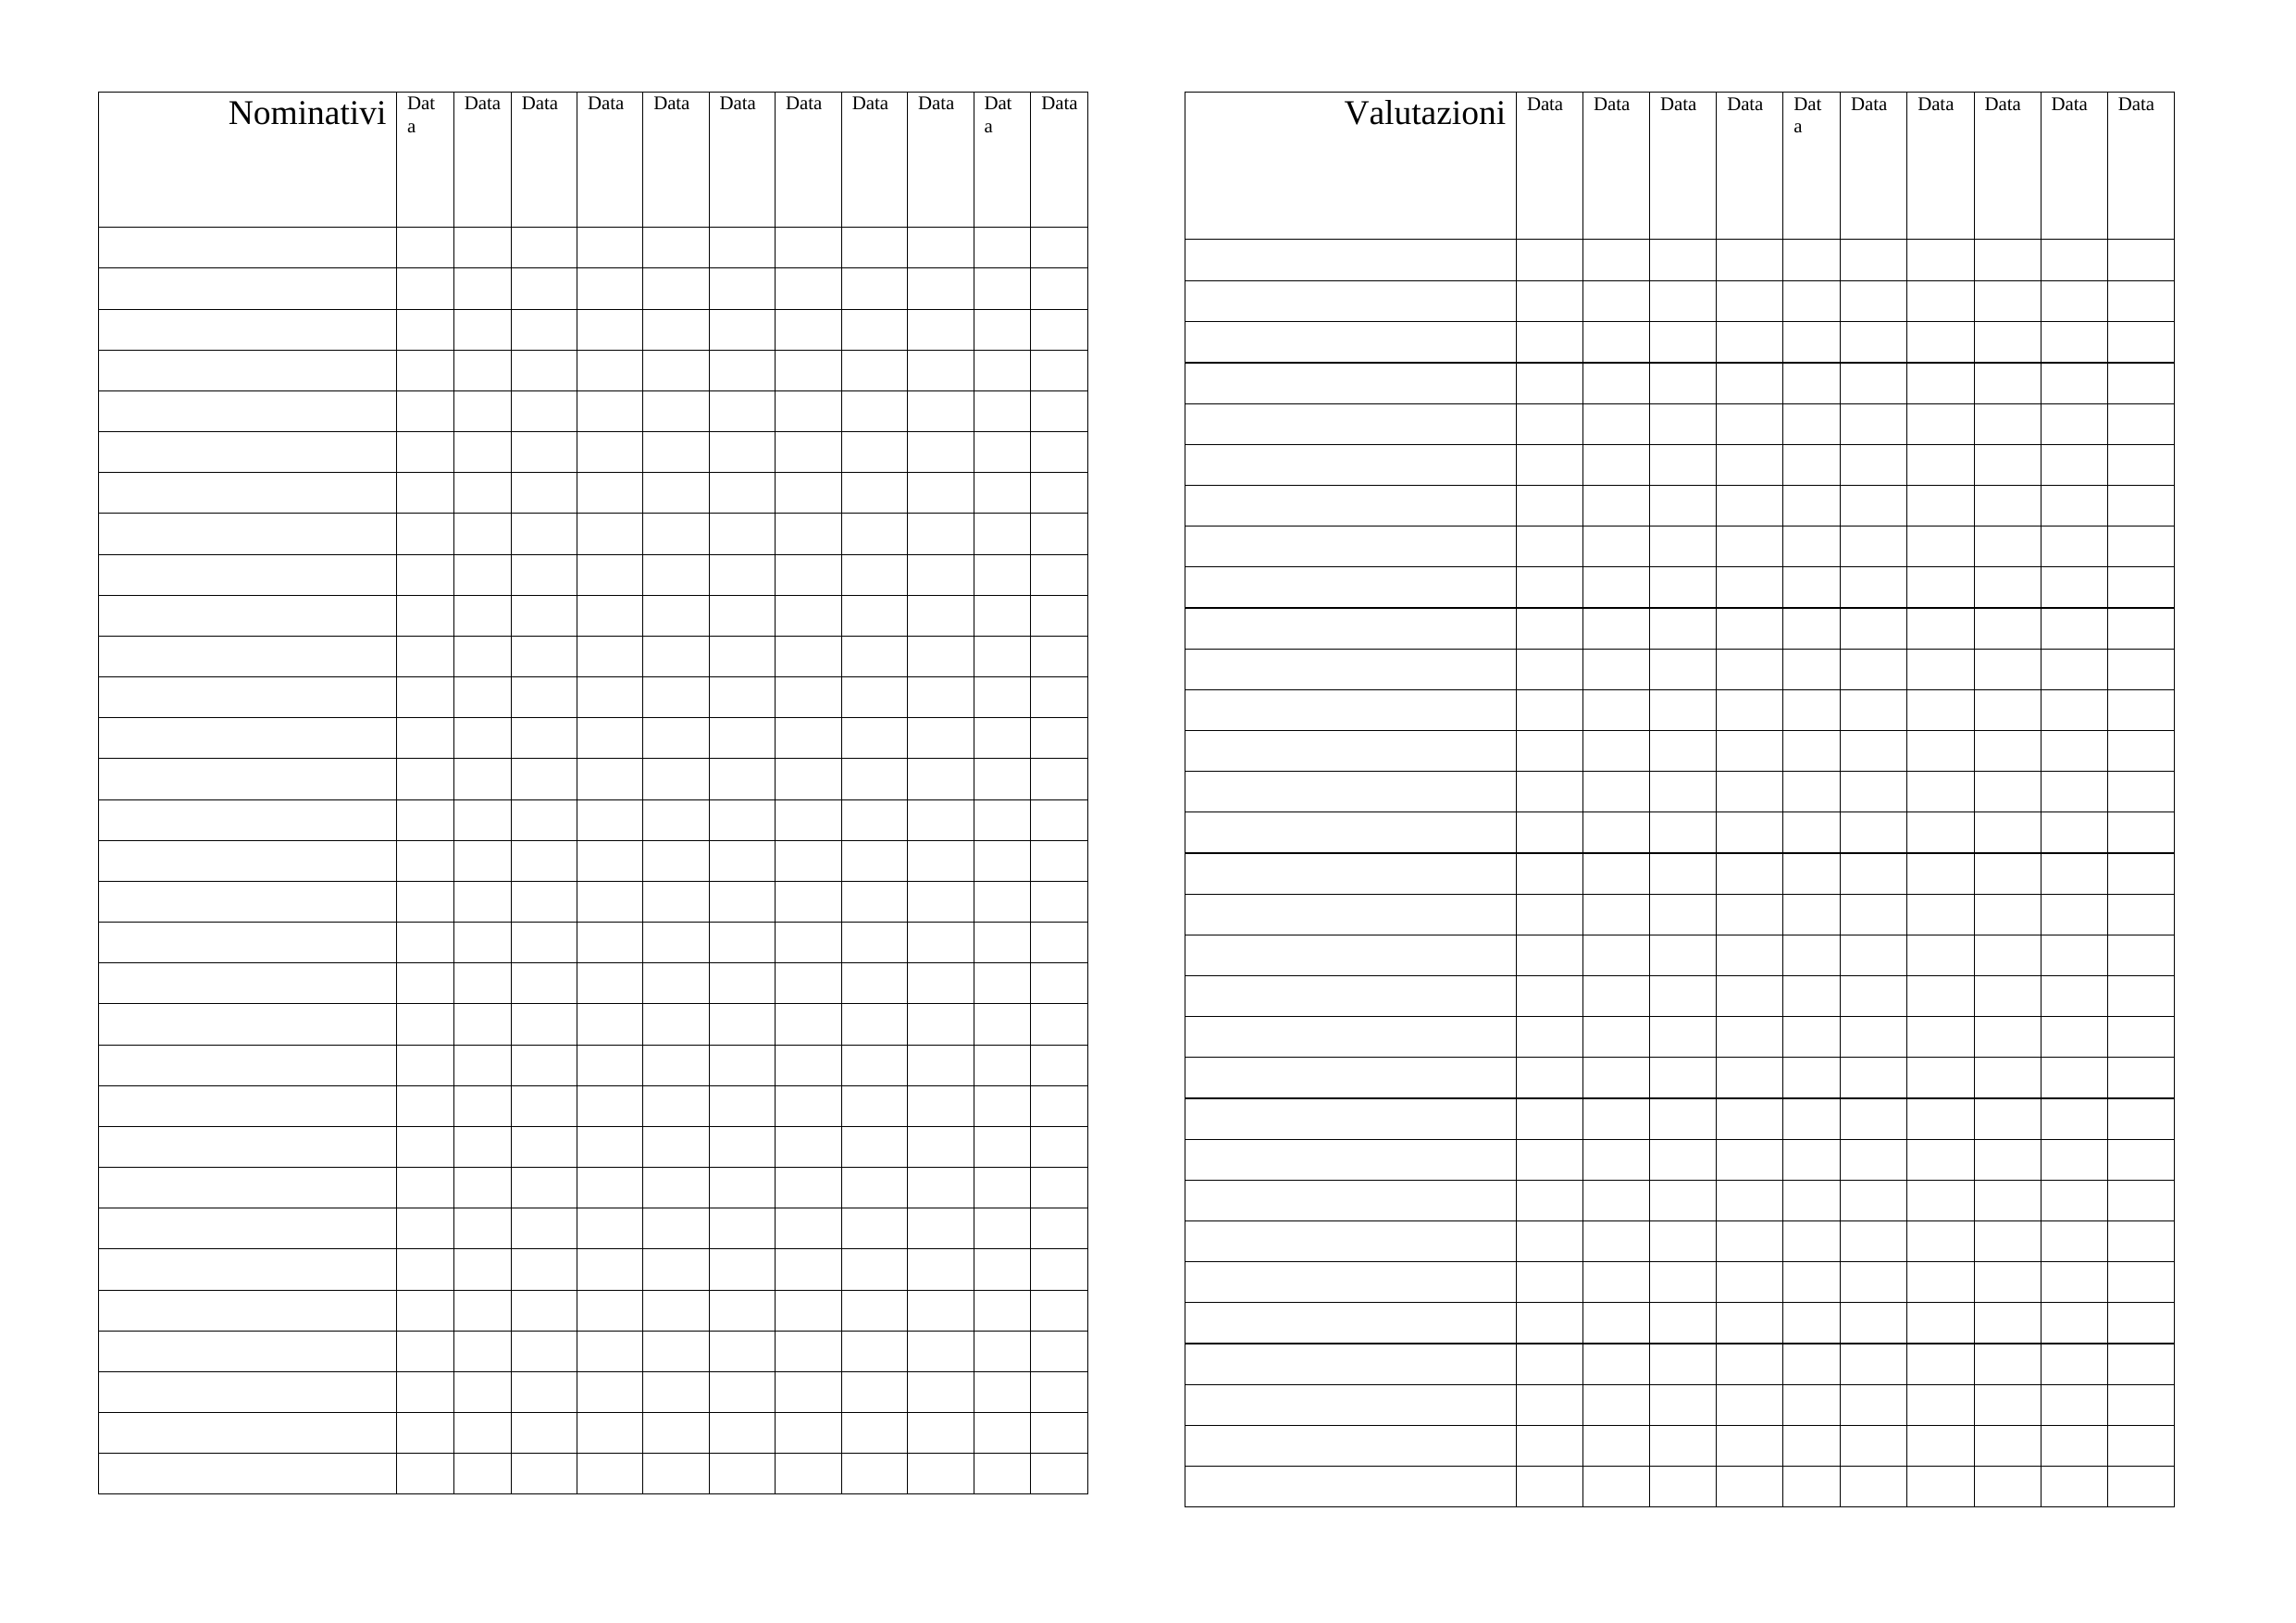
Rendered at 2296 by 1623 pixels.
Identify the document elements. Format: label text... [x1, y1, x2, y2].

table_cell [99, 759, 396, 799]
table_cell [2042, 445, 2107, 485]
table_cell [512, 596, 577, 636]
table_cell [2042, 1262, 2107, 1302]
table_cell [974, 555, 1030, 595]
table_cell [1783, 404, 1840, 444]
table_cell [1583, 445, 1649, 485]
table_cell [1517, 1058, 1582, 1097]
table_cell [1907, 240, 1974, 280]
table_header Data [1650, 93, 1716, 239]
table_cell [454, 1291, 511, 1331]
table_cell [643, 1086, 709, 1126]
table_cell [2042, 567, 2107, 607]
table_header Data [908, 93, 974, 227]
table_cell [842, 268, 907, 308]
table_cell [1650, 854, 1716, 894]
table_cell [2108, 935, 2174, 975]
table_cell [1583, 567, 1649, 607]
table_cell [397, 800, 453, 840]
table_cell [512, 1454, 577, 1493]
table_header Data [842, 93, 907, 227]
table_cell [512, 1086, 577, 1126]
table_cell [643, 555, 709, 595]
table_cell [1583, 935, 1649, 975]
table_cell [1185, 1017, 1516, 1057]
table_cell [908, 1208, 974, 1248]
table_cell [99, 1127, 396, 1167]
table_cell [908, 391, 974, 431]
table_cell [1975, 404, 2041, 444]
table_cell [1583, 322, 1649, 362]
table_cell [1650, 731, 1716, 771]
table_cell [1717, 240, 1782, 280]
table_cell [577, 1332, 642, 1371]
table_cell [1783, 854, 1840, 894]
table_cell [776, 718, 841, 758]
table_cell [99, 1208, 396, 1248]
table_cell [908, 1291, 974, 1331]
table_cell [1975, 1467, 2041, 1506]
table_cell [512, 1249, 577, 1289]
table_cell [1031, 1168, 1087, 1208]
table_cell [1517, 567, 1582, 607]
table_cell [577, 1208, 642, 1248]
table_cell [2108, 1099, 2174, 1139]
table_cell [1650, 976, 1716, 1016]
table_cell [974, 1168, 1030, 1208]
table_cell [577, 268, 642, 308]
table_cell [1907, 1426, 1974, 1466]
table_cell [643, 432, 709, 472]
table_cell [643, 1413, 709, 1453]
table_cell [454, 637, 511, 676]
table_cell [2042, 1099, 2107, 1139]
table_cell [1650, 1017, 1716, 1057]
table_cell [974, 1208, 1030, 1248]
table_cell [454, 1454, 511, 1493]
table_cell [2042, 1467, 2107, 1506]
table_cell [1907, 1017, 1974, 1057]
table_cell [512, 555, 577, 595]
table_cell [2042, 609, 2107, 649]
table_cell [2108, 486, 2174, 526]
table_cell [643, 351, 709, 390]
table_cell [1783, 364, 1840, 403]
table_cell [512, 1332, 577, 1371]
table_cell [1841, 935, 1906, 975]
table_cell [1841, 1262, 1906, 1302]
table_cell [1583, 731, 1649, 771]
table_cell [842, 391, 907, 431]
table_cell [1185, 935, 1516, 975]
table_cell [99, 1168, 396, 1208]
table_cell [99, 637, 396, 676]
table_cell [2108, 445, 2174, 485]
table_cell [2042, 404, 2107, 444]
table_cell [710, 391, 775, 431]
table_cell [1841, 1344, 1906, 1384]
table_cell [1841, 1017, 1906, 1057]
table_cell [1907, 731, 1974, 771]
table_cell [454, 555, 511, 595]
table_cell [908, 637, 974, 676]
table_cell [1650, 1344, 1716, 1384]
table_cell [1841, 404, 1906, 444]
table_header Data [2108, 93, 2174, 239]
table_cell [710, 310, 775, 350]
table_cell [643, 596, 709, 636]
table_cell [1975, 1140, 2041, 1180]
table_cell [1841, 1303, 1906, 1343]
table_cell [1517, 527, 1582, 566]
table_cell [1185, 731, 1516, 771]
table_cell [1717, 486, 1782, 526]
table_cell [1583, 1344, 1649, 1384]
table_cell [1185, 486, 1516, 526]
table_cell [776, 637, 841, 676]
table_cell [1185, 1181, 1516, 1220]
table_cell [1031, 841, 1087, 881]
table_cell [842, 800, 907, 840]
table_cell [1650, 404, 1716, 444]
table_cell [2108, 567, 2174, 607]
table_cell [454, 923, 511, 962]
table_cell [908, 432, 974, 472]
table_cell [454, 1413, 511, 1453]
table_cell [512, 963, 577, 1003]
table_cell [454, 1332, 511, 1371]
table_cell [454, 800, 511, 840]
table_cell [2042, 935, 2107, 975]
table_cell [1650, 527, 1716, 566]
table_cell [1517, 976, 1582, 1016]
table_cell [99, 677, 396, 717]
table_cell [1975, 1181, 2041, 1220]
table_cell [1650, 772, 1716, 812]
table_cell [1650, 650, 1716, 689]
table_cell [512, 718, 577, 758]
table_cell [974, 596, 1030, 636]
table_cell [1717, 731, 1782, 771]
table_cell [1975, 486, 2041, 526]
table_cell [974, 473, 1030, 513]
table_cell [454, 677, 511, 717]
table_header Data [2042, 93, 2107, 239]
table_cell [710, 514, 775, 553]
table_cell [710, 351, 775, 390]
table_cell [1783, 1303, 1840, 1343]
table_cell [1185, 1303, 1516, 1343]
table_cell [974, 1332, 1030, 1371]
table_cell [2042, 281, 2107, 321]
table_cell [397, 1086, 453, 1126]
table_cell [512, 841, 577, 881]
table_header Data [974, 93, 1030, 227]
table_cell [1583, 486, 1649, 526]
table_cell [397, 759, 453, 799]
table_cell [1841, 1181, 1906, 1220]
table_cell [974, 432, 1030, 472]
table_cell [1975, 1385, 2041, 1425]
table_cell [1717, 1221, 1782, 1261]
table_cell [1717, 404, 1782, 444]
table_cell [512, 268, 577, 308]
table_cell [1185, 1099, 1516, 1139]
table_cell [2108, 690, 2174, 730]
table_cell [577, 1249, 642, 1289]
table_cell [643, 473, 709, 513]
table_cell [1517, 1181, 1582, 1220]
table_header Data [710, 93, 775, 227]
table_cell [99, 391, 396, 431]
table_cell [908, 1004, 974, 1044]
table_cell [99, 800, 396, 840]
table_cell [1717, 609, 1782, 649]
table_cell [2042, 812, 2107, 852]
table_cell [2108, 1467, 2174, 1506]
table_cell [2108, 322, 2174, 362]
table_cell [577, 882, 642, 922]
table_cell [577, 637, 642, 676]
table_cell [577, 1291, 642, 1331]
table_cell [397, 1454, 453, 1493]
table_cell [577, 1413, 642, 1453]
table_cell [1517, 854, 1582, 894]
table_cell [1650, 1181, 1716, 1220]
table_cell [2042, 1181, 2107, 1220]
table_cell [1717, 281, 1782, 321]
table_cell [397, 677, 453, 717]
table_cell [776, 963, 841, 1003]
table_header Data [454, 93, 511, 227]
table_cell [1841, 1221, 1906, 1261]
table_cell [974, 677, 1030, 717]
table_cell [1717, 1467, 1782, 1506]
table_cell [1841, 772, 1906, 812]
table_cell [1031, 473, 1087, 513]
table_cell [397, 1291, 453, 1331]
table_cell [577, 759, 642, 799]
table_cell [2042, 854, 2107, 894]
table_cell [908, 310, 974, 350]
table_cell [1031, 514, 1087, 553]
table_cell [908, 963, 974, 1003]
table_cell [710, 228, 775, 267]
table_cell [710, 596, 775, 636]
table_cell [1841, 1140, 1906, 1180]
table_cell [1517, 1426, 1582, 1466]
table_cell [397, 1168, 453, 1208]
table_cell [1783, 486, 1840, 526]
table_cell [974, 1454, 1030, 1493]
table_cell [842, 637, 907, 676]
table_cell [1717, 567, 1782, 607]
table_cell [1783, 772, 1840, 812]
table_cell [512, 923, 577, 962]
table_cell [99, 432, 396, 472]
table_cell [512, 228, 577, 267]
table_cell [776, 800, 841, 840]
table_cell [1717, 1181, 1782, 1220]
table_cell [1783, 1140, 1840, 1180]
table_cell [974, 963, 1030, 1003]
table_cell [1717, 322, 1782, 362]
table_cell [1583, 404, 1649, 444]
table_cell [1583, 1303, 1649, 1343]
table_cell [776, 1413, 841, 1453]
table_cell [2108, 527, 2174, 566]
table_cell [974, 800, 1030, 840]
table_cell [397, 1332, 453, 1371]
table_cell [1841, 1058, 1906, 1097]
table_cell [908, 800, 974, 840]
table_cell [512, 432, 577, 472]
table_cell [1583, 240, 1649, 280]
table_cell [1975, 812, 2041, 852]
table_cell [1907, 609, 1974, 649]
table_cell [1841, 1385, 1906, 1425]
table_cell [776, 882, 841, 922]
table_cell [1717, 527, 1782, 566]
table_cell [1031, 923, 1087, 962]
table_cell [2042, 1385, 2107, 1425]
table_cell [397, 963, 453, 1003]
table_cell [1517, 486, 1582, 526]
table_cell [842, 1332, 907, 1371]
table_cell [908, 1086, 974, 1126]
table_cell [1650, 1221, 1716, 1261]
table_cell [99, 963, 396, 1003]
table_cell [710, 1291, 775, 1331]
table_cell [1783, 445, 1840, 485]
table_cell [908, 841, 974, 881]
table_cell [1583, 527, 1649, 566]
table_cell [1783, 1099, 1840, 1139]
table_cell [1517, 1221, 1582, 1261]
table_header Valutazioni [1185, 93, 1516, 239]
table_cell [776, 391, 841, 431]
table_cell [1185, 404, 1516, 444]
table_cell [1031, 882, 1087, 922]
table_cell [643, 677, 709, 717]
table_cell [1907, 1221, 1974, 1261]
table_cell [1517, 445, 1582, 485]
table_cell [974, 310, 1030, 350]
table_cell [776, 1291, 841, 1331]
table_cell [99, 718, 396, 758]
table_cell [974, 514, 1030, 553]
table_cell [710, 923, 775, 962]
table_cell [842, 432, 907, 472]
table_cell [397, 1127, 453, 1167]
table_cell [1717, 1262, 1782, 1302]
table_cell [908, 1454, 974, 1493]
table_cell [1717, 976, 1782, 1016]
table_cell [1031, 1086, 1087, 1126]
table_cell [1907, 976, 1974, 1016]
table_cell [397, 882, 453, 922]
table_cell [1031, 391, 1087, 431]
table_cell [2042, 895, 2107, 935]
table_cell [974, 1004, 1030, 1044]
table_cell [1650, 486, 1716, 526]
table_cell [454, 1127, 511, 1167]
table_cell [908, 759, 974, 799]
table_cell [1975, 1303, 2041, 1343]
table_cell [1783, 1426, 1840, 1466]
table_cell [1185, 1221, 1516, 1261]
table_cell [1841, 281, 1906, 321]
table_cell [1907, 1099, 1974, 1139]
table_cell [454, 841, 511, 881]
table_cell [908, 473, 974, 513]
table_cell [2042, 772, 2107, 812]
table_cell [710, 1372, 775, 1412]
table_cell [512, 677, 577, 717]
table_cell [577, 514, 642, 553]
table_cell [1650, 364, 1716, 403]
table_cell [2108, 1181, 2174, 1220]
table_cell [577, 800, 642, 840]
table_cell [1907, 404, 1974, 444]
table_cell [99, 1249, 396, 1289]
table_cell [643, 1208, 709, 1248]
table_cell [1517, 895, 1582, 935]
table_cell [1783, 935, 1840, 975]
table_cell [710, 963, 775, 1003]
table_cell [776, 1127, 841, 1167]
table_cell [1783, 1262, 1840, 1302]
table_cell [842, 1372, 907, 1412]
table_cell [1783, 322, 1840, 362]
table_cell [1907, 1262, 1974, 1302]
table_cell [776, 1046, 841, 1085]
table_cell [397, 310, 453, 350]
table_cell [397, 351, 453, 390]
table_cell [99, 1086, 396, 1126]
table_cell [842, 596, 907, 636]
table_cell [974, 718, 1030, 758]
table_cell [776, 432, 841, 472]
table_cell [99, 514, 396, 553]
table_cell [776, 1004, 841, 1044]
table_cell [1031, 718, 1087, 758]
table_cell [454, 1208, 511, 1248]
table_cell [842, 718, 907, 758]
table_header Data [1841, 93, 1906, 239]
table_cell [1185, 1344, 1516, 1384]
table_cell [710, 1332, 775, 1371]
table_cell [1517, 1140, 1582, 1180]
table_cell [1975, 281, 2041, 321]
table_cell [397, 637, 453, 676]
table_cell [1975, 935, 2041, 975]
table_cell [1517, 690, 1582, 730]
table_cell [776, 677, 841, 717]
table_cell [577, 432, 642, 472]
table_cell [99, 1291, 396, 1331]
table_cell [1783, 1017, 1840, 1057]
table_cell [454, 514, 511, 553]
table_cell [2108, 1221, 2174, 1261]
table_cell [842, 1249, 907, 1289]
table_cell [776, 1249, 841, 1289]
table_cell [1783, 1058, 1840, 1097]
table_cell [512, 1413, 577, 1453]
table_header Data [577, 93, 642, 227]
table_cell [454, 432, 511, 472]
table_cell [1783, 690, 1840, 730]
table_cell [397, 718, 453, 758]
table_cell [643, 1372, 709, 1412]
table_cell [643, 882, 709, 922]
table_cell [1717, 445, 1782, 485]
table_cell [1185, 772, 1516, 812]
table_cell [577, 1127, 642, 1167]
table_cell [974, 841, 1030, 881]
table_cell [1031, 1004, 1087, 1044]
table_cell [1975, 445, 2041, 485]
table_cell [1517, 322, 1582, 362]
table_cell [1650, 935, 1716, 975]
table_header Nominativi [99, 93, 396, 227]
table_cell [454, 228, 511, 267]
table_cell [1031, 677, 1087, 717]
table_cell [2042, 1303, 2107, 1343]
table_cell [1650, 281, 1716, 321]
table_cell [1717, 772, 1782, 812]
table_cell [643, 800, 709, 840]
table_cell [577, 718, 642, 758]
table_cell [512, 1004, 577, 1044]
table_cell [1650, 1099, 1716, 1139]
table_cell [1031, 596, 1087, 636]
table_cell [842, 1046, 907, 1085]
table_cell [776, 1086, 841, 1126]
table_cell [643, 1046, 709, 1085]
table_cell [512, 637, 577, 676]
table_cell [454, 1168, 511, 1208]
table_cell [710, 1249, 775, 1289]
table_cell [842, 923, 907, 962]
table_header Data [643, 93, 709, 227]
table_cell [577, 473, 642, 513]
table_cell [1841, 445, 1906, 485]
table_cell [577, 555, 642, 595]
table_cell [1185, 812, 1516, 852]
table_cell [908, 351, 974, 390]
table_cell [99, 1046, 396, 1085]
table_cell [710, 268, 775, 308]
table_cell [2042, 322, 2107, 362]
table_cell [2108, 364, 2174, 403]
table_cell [643, 1291, 709, 1331]
table_cell [776, 514, 841, 553]
table_cell [1517, 404, 1582, 444]
table_cell [1841, 240, 1906, 280]
table_cell [99, 1454, 396, 1493]
table_header Data [1783, 93, 1840, 239]
table_cell [1841, 1099, 1906, 1139]
table_cell [908, 1127, 974, 1167]
table_cell [1650, 1262, 1716, 1302]
table_cell [397, 1413, 453, 1453]
table_cell [710, 1168, 775, 1208]
table_cell [99, 555, 396, 595]
table_cell [2108, 404, 2174, 444]
table_cell [710, 841, 775, 881]
table_cell [1650, 609, 1716, 649]
table_cell [1975, 364, 2041, 403]
table_cell [1783, 812, 1840, 852]
table_cell [2108, 1058, 2174, 1097]
table_cell [577, 1046, 642, 1085]
table_cell [512, 1208, 577, 1248]
table_cell [577, 228, 642, 267]
table_cell [1185, 322, 1516, 362]
table_cell [1031, 759, 1087, 799]
table_cell [1783, 1221, 1840, 1261]
table_cell [577, 1086, 642, 1126]
table_cell [1907, 1467, 1974, 1506]
table_cell [2108, 895, 2174, 935]
table_cell [99, 268, 396, 308]
table_cell [643, 759, 709, 799]
table_cell [643, 268, 709, 308]
table_cell [1031, 1046, 1087, 1085]
table_cell [1650, 690, 1716, 730]
table_cell [1975, 650, 2041, 689]
table_cell [1517, 281, 1582, 321]
table_cell [974, 1249, 1030, 1289]
table_cell [99, 473, 396, 513]
table_cell [512, 882, 577, 922]
table_cell [1907, 1303, 1974, 1343]
table_cell [1650, 445, 1716, 485]
table_cell [1031, 228, 1087, 267]
table_cell [577, 841, 642, 881]
table_cell [974, 1413, 1030, 1453]
table_cell [776, 841, 841, 881]
table_cell [776, 1332, 841, 1371]
table_cell [1907, 650, 1974, 689]
table_cell [1650, 895, 1716, 935]
table_cell [908, 228, 974, 267]
table_cell [710, 432, 775, 472]
table_cell [1031, 432, 1087, 472]
table_cell [1185, 690, 1516, 730]
table_cell [710, 1413, 775, 1453]
table_cell [776, 596, 841, 636]
table_cell [1841, 690, 1906, 730]
table_cell [1907, 854, 1974, 894]
table_cell [2042, 240, 2107, 280]
table_cell [512, 1046, 577, 1085]
table_cell [1583, 609, 1649, 649]
table_cell [577, 1004, 642, 1044]
table_cell [1783, 1181, 1840, 1220]
table_cell [1841, 322, 1906, 362]
table_cell [1783, 731, 1840, 771]
table_cell [1583, 895, 1649, 935]
table_cell [2108, 1017, 2174, 1057]
table_cell [454, 391, 511, 431]
table_cell [99, 228, 396, 267]
table_cell [397, 555, 453, 595]
table_cell [1975, 854, 2041, 894]
table_cell [1975, 527, 2041, 566]
table_cell [1841, 527, 1906, 566]
table_cell [1583, 1262, 1649, 1302]
table_cell [2042, 1140, 2107, 1180]
table_cell [2042, 527, 2107, 566]
table_cell [512, 1127, 577, 1167]
table_cell [2042, 364, 2107, 403]
table_cell [397, 596, 453, 636]
table_cell [1717, 895, 1782, 935]
table_cell [2108, 1385, 2174, 1425]
table_cell [1185, 527, 1516, 566]
table_cell [842, 310, 907, 350]
table_cell [577, 596, 642, 636]
table_cell [1031, 555, 1087, 595]
table_cell [1517, 731, 1582, 771]
table_cell [454, 1046, 511, 1085]
table_cell [99, 923, 396, 962]
table_cell [1975, 731, 2041, 771]
table_cell [643, 1249, 709, 1289]
table_cell [842, 1127, 907, 1167]
table_cell [1841, 567, 1906, 607]
table_cell [1185, 1058, 1516, 1097]
table_cell [643, 1454, 709, 1493]
table_cell [1185, 854, 1516, 894]
table_cell [454, 1249, 511, 1289]
table_cell [2108, 976, 2174, 1016]
table_cell [1650, 567, 1716, 607]
table_cell [1650, 240, 1716, 280]
table_header Data [1907, 93, 1974, 239]
table_cell [776, 1454, 841, 1493]
table_cell [842, 228, 907, 267]
table_cell [577, 677, 642, 717]
table_cell [454, 268, 511, 308]
table_cell [1031, 351, 1087, 390]
table_cell [1907, 1181, 1974, 1220]
table_cell [1650, 1467, 1716, 1506]
table_cell [397, 1249, 453, 1289]
table_cell [643, 228, 709, 267]
table_cell [1975, 690, 2041, 730]
table_cell [99, 310, 396, 350]
table_cell [776, 228, 841, 267]
table_cell [908, 1372, 974, 1412]
table_cell [1907, 527, 1974, 566]
table_cell [643, 718, 709, 758]
table_cell [842, 1291, 907, 1331]
table_cell [512, 391, 577, 431]
table_cell [1031, 268, 1087, 308]
table_cell [1583, 1058, 1649, 1097]
table_cell [1717, 690, 1782, 730]
table_cell [1031, 963, 1087, 1003]
table_cell [776, 1372, 841, 1412]
table_cell [1583, 812, 1649, 852]
table_cell [1907, 567, 1974, 607]
table_cell [908, 1413, 974, 1453]
table_cell [908, 596, 974, 636]
table_cell [1717, 854, 1782, 894]
table_cell [776, 473, 841, 513]
table_cell [842, 1208, 907, 1248]
table_cell [974, 1127, 1030, 1167]
table_cell [1907, 1385, 1974, 1425]
table_cell [397, 432, 453, 472]
table_cell [99, 1332, 396, 1371]
table_cell [1031, 637, 1087, 676]
table_cell [1907, 690, 1974, 730]
table_cell [2108, 772, 2174, 812]
table_cell [643, 841, 709, 881]
table_cell [2108, 1262, 2174, 1302]
table_cell [908, 1249, 974, 1289]
table_cell [1650, 1303, 1716, 1343]
table_cell [2042, 486, 2107, 526]
table_cell [397, 228, 453, 267]
table_cell [1841, 486, 1906, 526]
table_cell [710, 1046, 775, 1085]
table_cell [643, 1004, 709, 1044]
table_cell [454, 759, 511, 799]
table_cell [1907, 445, 1974, 485]
table_cell [512, 514, 577, 553]
table_cell [776, 268, 841, 308]
table_cell [1185, 1262, 1516, 1302]
table_cell [1783, 281, 1840, 321]
table_cell [577, 351, 642, 390]
table_cell [1717, 935, 1782, 975]
table_cell [1583, 1181, 1649, 1220]
table_cell [710, 637, 775, 676]
table_cell [1185, 1467, 1516, 1506]
table_cell [710, 1127, 775, 1167]
table_cell [397, 268, 453, 308]
table_cell [2108, 1426, 2174, 1466]
table_cell [1717, 650, 1782, 689]
table_cell [1583, 281, 1649, 321]
table_cell [842, 759, 907, 799]
table_cell [1517, 1385, 1582, 1425]
table_cell [1185, 567, 1516, 607]
table_cell [1517, 935, 1582, 975]
table_cell [842, 1004, 907, 1044]
table_cell [397, 514, 453, 553]
table_cell [842, 841, 907, 881]
table_cell [1583, 1426, 1649, 1466]
table_cell [776, 310, 841, 350]
table_cell [710, 800, 775, 840]
table_cell [1907, 322, 1974, 362]
table_cell [454, 351, 511, 390]
table_cell [2108, 1303, 2174, 1343]
table_cell [1717, 1058, 1782, 1097]
table_cell [1841, 609, 1906, 649]
table_cell [1185, 650, 1516, 689]
table_cell [908, 1332, 974, 1371]
table_cell [1185, 445, 1516, 485]
table_cell [1583, 1140, 1649, 1180]
table_cell [1031, 1127, 1087, 1167]
table_cell [974, 1291, 1030, 1331]
table_cell [1185, 281, 1516, 321]
table_cell [1031, 1249, 1087, 1289]
table_cell [1975, 772, 2041, 812]
table_cell [1907, 895, 1974, 935]
table_cell [512, 1291, 577, 1331]
table_cell [2042, 976, 2107, 1016]
table_cell [1783, 567, 1840, 607]
table_cell [2042, 1344, 2107, 1384]
table_cell [2042, 650, 2107, 689]
table_cell [1975, 1058, 2041, 1097]
table_cell [908, 923, 974, 962]
table_cell [1583, 690, 1649, 730]
table_header Data [1975, 93, 2041, 239]
table_cell [908, 718, 974, 758]
table_cell [1841, 812, 1906, 852]
table_cell [1907, 1344, 1974, 1384]
table_cell [1907, 1140, 1974, 1180]
table_cell [2042, 690, 2107, 730]
table_cell [643, 514, 709, 553]
table_cell [908, 268, 974, 308]
table_cell [1975, 609, 2041, 649]
table_cell [1717, 1385, 1782, 1425]
table_cell [1841, 731, 1906, 771]
table_cell [1031, 800, 1087, 840]
table_cell [974, 391, 1030, 431]
table_cell [710, 555, 775, 595]
table_cell [643, 1127, 709, 1167]
table_cell [577, 1372, 642, 1412]
table_cell [1583, 364, 1649, 403]
table_header Data [397, 93, 453, 227]
table_cell [397, 1372, 453, 1412]
table_cell [1783, 609, 1840, 649]
table_cell [512, 1372, 577, 1412]
table_cell [1975, 567, 2041, 607]
table_cell [99, 1372, 396, 1412]
table_cell [2042, 1017, 2107, 1057]
table_cell [1841, 650, 1906, 689]
table_cell [1975, 976, 2041, 1016]
table_header Data [512, 93, 577, 227]
table_cell [2042, 1426, 2107, 1466]
table_cell [1841, 1426, 1906, 1466]
table_cell [1841, 1467, 1906, 1506]
table_cell [1031, 1208, 1087, 1248]
table_cell [1517, 1099, 1582, 1139]
table_cell [710, 1004, 775, 1044]
table_cell [1783, 1467, 1840, 1506]
table_cell [1031, 310, 1087, 350]
table_cell [1975, 1221, 2041, 1261]
table_cell [1583, 650, 1649, 689]
table_cell [454, 1004, 511, 1044]
table_cell [577, 310, 642, 350]
table_cell [908, 677, 974, 717]
table_cell [1841, 895, 1906, 935]
table_cell [1717, 1303, 1782, 1343]
table_cell [512, 351, 577, 390]
table_cell [776, 1168, 841, 1208]
table_cell [776, 759, 841, 799]
table_cell [1717, 1344, 1782, 1384]
table_cell [908, 555, 974, 595]
table_cell [1583, 1099, 1649, 1139]
table_cell [397, 1046, 453, 1085]
table_cell [842, 1413, 907, 1453]
table_header Data [1717, 93, 1782, 239]
table_cell [1185, 895, 1516, 935]
table_cell [1975, 1262, 2041, 1302]
table_cell [1975, 240, 2041, 280]
table_cell [1583, 976, 1649, 1016]
table_cell [1975, 322, 2041, 362]
table_cell [99, 841, 396, 881]
table_cell [1583, 1017, 1649, 1057]
table_cell [1031, 1413, 1087, 1453]
table_cell [974, 228, 1030, 267]
table_cell [643, 1332, 709, 1371]
table_cell [99, 1004, 396, 1044]
table_cell [1031, 1332, 1087, 1371]
table_cell [99, 596, 396, 636]
table_cell [643, 391, 709, 431]
table_cell [1783, 895, 1840, 935]
table_cell [1517, 609, 1582, 649]
table_cell [577, 923, 642, 962]
table_cell [776, 923, 841, 962]
table_cell [2108, 1344, 2174, 1384]
table_cell [1185, 1385, 1516, 1425]
table_cell [454, 310, 511, 350]
table_cell [1975, 1099, 2041, 1139]
table_cell [1185, 240, 1516, 280]
table_cell [1583, 1385, 1649, 1425]
table_cell [2108, 812, 2174, 852]
table_cell [577, 963, 642, 1003]
table_cell [643, 310, 709, 350]
table_cell [1650, 1426, 1716, 1466]
table_cell [512, 800, 577, 840]
table_cell [577, 391, 642, 431]
table_cell [1031, 1454, 1087, 1493]
table_cell [1650, 1140, 1716, 1180]
table_cell [1717, 1017, 1782, 1057]
table_cell [454, 1372, 511, 1412]
table_cell [1907, 935, 1974, 975]
table_cell [1907, 1058, 1974, 1097]
table_cell [643, 1168, 709, 1208]
table_cell [1031, 1372, 1087, 1412]
table_cell [842, 1168, 907, 1208]
table_cell [1583, 1221, 1649, 1261]
table_cell [710, 1086, 775, 1126]
table_cell [710, 718, 775, 758]
table_cell [2042, 1058, 2107, 1097]
table_cell [1517, 1344, 1582, 1384]
table_cell [1783, 240, 1840, 280]
table_header Data [1583, 93, 1649, 239]
table_cell [454, 473, 511, 513]
table_cell [512, 473, 577, 513]
table_cell [512, 310, 577, 350]
table_cell [1841, 364, 1906, 403]
table_cell [710, 759, 775, 799]
table_cell [1717, 364, 1782, 403]
table_cell [1975, 1017, 2041, 1057]
table_cell [710, 1208, 775, 1248]
table_cell [1185, 1426, 1516, 1466]
table_cell [1517, 364, 1582, 403]
table_cell [908, 514, 974, 553]
table_cell [908, 1168, 974, 1208]
table_cell [2108, 240, 2174, 280]
table_cell [2042, 1221, 2107, 1261]
table_cell [974, 637, 1030, 676]
table_cell [1517, 1262, 1582, 1302]
table_cell [643, 923, 709, 962]
table_cell [776, 555, 841, 595]
table_cell [99, 351, 396, 390]
table_cell [1185, 609, 1516, 649]
table_cell [842, 882, 907, 922]
table_cell [1717, 1140, 1782, 1180]
table_cell [842, 351, 907, 390]
table_cell [842, 514, 907, 553]
table_cell [1783, 1344, 1840, 1384]
table_cell [2108, 731, 2174, 771]
table_cell [643, 963, 709, 1003]
table_cell [710, 473, 775, 513]
table_cell [974, 1372, 1030, 1412]
table_cell [1841, 854, 1906, 894]
table_cell [1517, 1017, 1582, 1057]
table_cell [1650, 1058, 1716, 1097]
table_cell [1907, 364, 1974, 403]
table_cell [1975, 1344, 2041, 1384]
table_cell [710, 677, 775, 717]
table_cell [1783, 976, 1840, 1016]
table_cell [1717, 1426, 1782, 1466]
table_cell [974, 923, 1030, 962]
table_cell [99, 882, 396, 922]
table_cell [1783, 527, 1840, 566]
table_cell [1717, 1099, 1782, 1139]
table_cell [1650, 322, 1716, 362]
table_header Data [1517, 93, 1582, 239]
table_cell [974, 351, 1030, 390]
table_cell [1517, 650, 1582, 689]
table_cell [842, 473, 907, 513]
table_cell [1583, 772, 1649, 812]
table_cell [1907, 281, 1974, 321]
table_cell [974, 1086, 1030, 1126]
table_cell [1907, 812, 1974, 852]
table_cell [454, 1086, 511, 1126]
table_cell [842, 963, 907, 1003]
table_cell [1783, 650, 1840, 689]
table_cell [974, 882, 1030, 922]
table_cell [842, 555, 907, 595]
table_cell [974, 759, 1030, 799]
table_cell [454, 718, 511, 758]
table_cell [577, 1168, 642, 1208]
table_cell [2108, 609, 2174, 649]
table_cell [2042, 731, 2107, 771]
table_cell [974, 1046, 1030, 1085]
table_cell [908, 1046, 974, 1085]
table_cell [842, 1454, 907, 1493]
table_cell [776, 1208, 841, 1248]
table_cell [908, 882, 974, 922]
table_cell [974, 268, 1030, 308]
table_cell [397, 473, 453, 513]
table_cell [1517, 1303, 1582, 1343]
table_header Data [776, 93, 841, 227]
table_cell [512, 1168, 577, 1208]
table_cell [397, 1208, 453, 1248]
table_cell [710, 1454, 775, 1493]
table_cell [1975, 1426, 2041, 1466]
table_cell [842, 677, 907, 717]
table_cell [454, 963, 511, 1003]
table_cell [1517, 812, 1582, 852]
table_cell [710, 882, 775, 922]
table_cell [776, 351, 841, 390]
table_cell [1717, 812, 1782, 852]
table_cell [2108, 650, 2174, 689]
table_cell [1583, 1467, 1649, 1506]
table_cell [1783, 1385, 1840, 1425]
table_cell [1031, 1291, 1087, 1331]
table_cell [1517, 1467, 1582, 1506]
table_cell [643, 637, 709, 676]
table_cell [512, 759, 577, 799]
table_cell [1185, 364, 1516, 403]
table_cell [99, 1413, 396, 1453]
table_cell [1907, 486, 1974, 526]
table_cell [842, 1086, 907, 1126]
table_cell [454, 596, 511, 636]
table_cell [1517, 240, 1582, 280]
table_cell [1907, 772, 1974, 812]
table_cell [577, 1454, 642, 1493]
table_cell [1650, 1385, 1716, 1425]
table_cell [2108, 854, 2174, 894]
table_cell [2108, 281, 2174, 321]
table_cell [1185, 1140, 1516, 1180]
table_cell [2108, 1140, 2174, 1180]
table_cell [1650, 812, 1716, 852]
table_cell [1185, 976, 1516, 1016]
table_cell [397, 1004, 453, 1044]
table_cell [1583, 854, 1649, 894]
table_header Data [1031, 93, 1087, 227]
table_cell [454, 882, 511, 922]
table_cell [397, 391, 453, 431]
table_cell [397, 923, 453, 962]
table_cell [1841, 976, 1906, 1016]
table_cell [397, 841, 453, 881]
table_cell [1975, 895, 2041, 935]
table_cell [1517, 772, 1582, 812]
